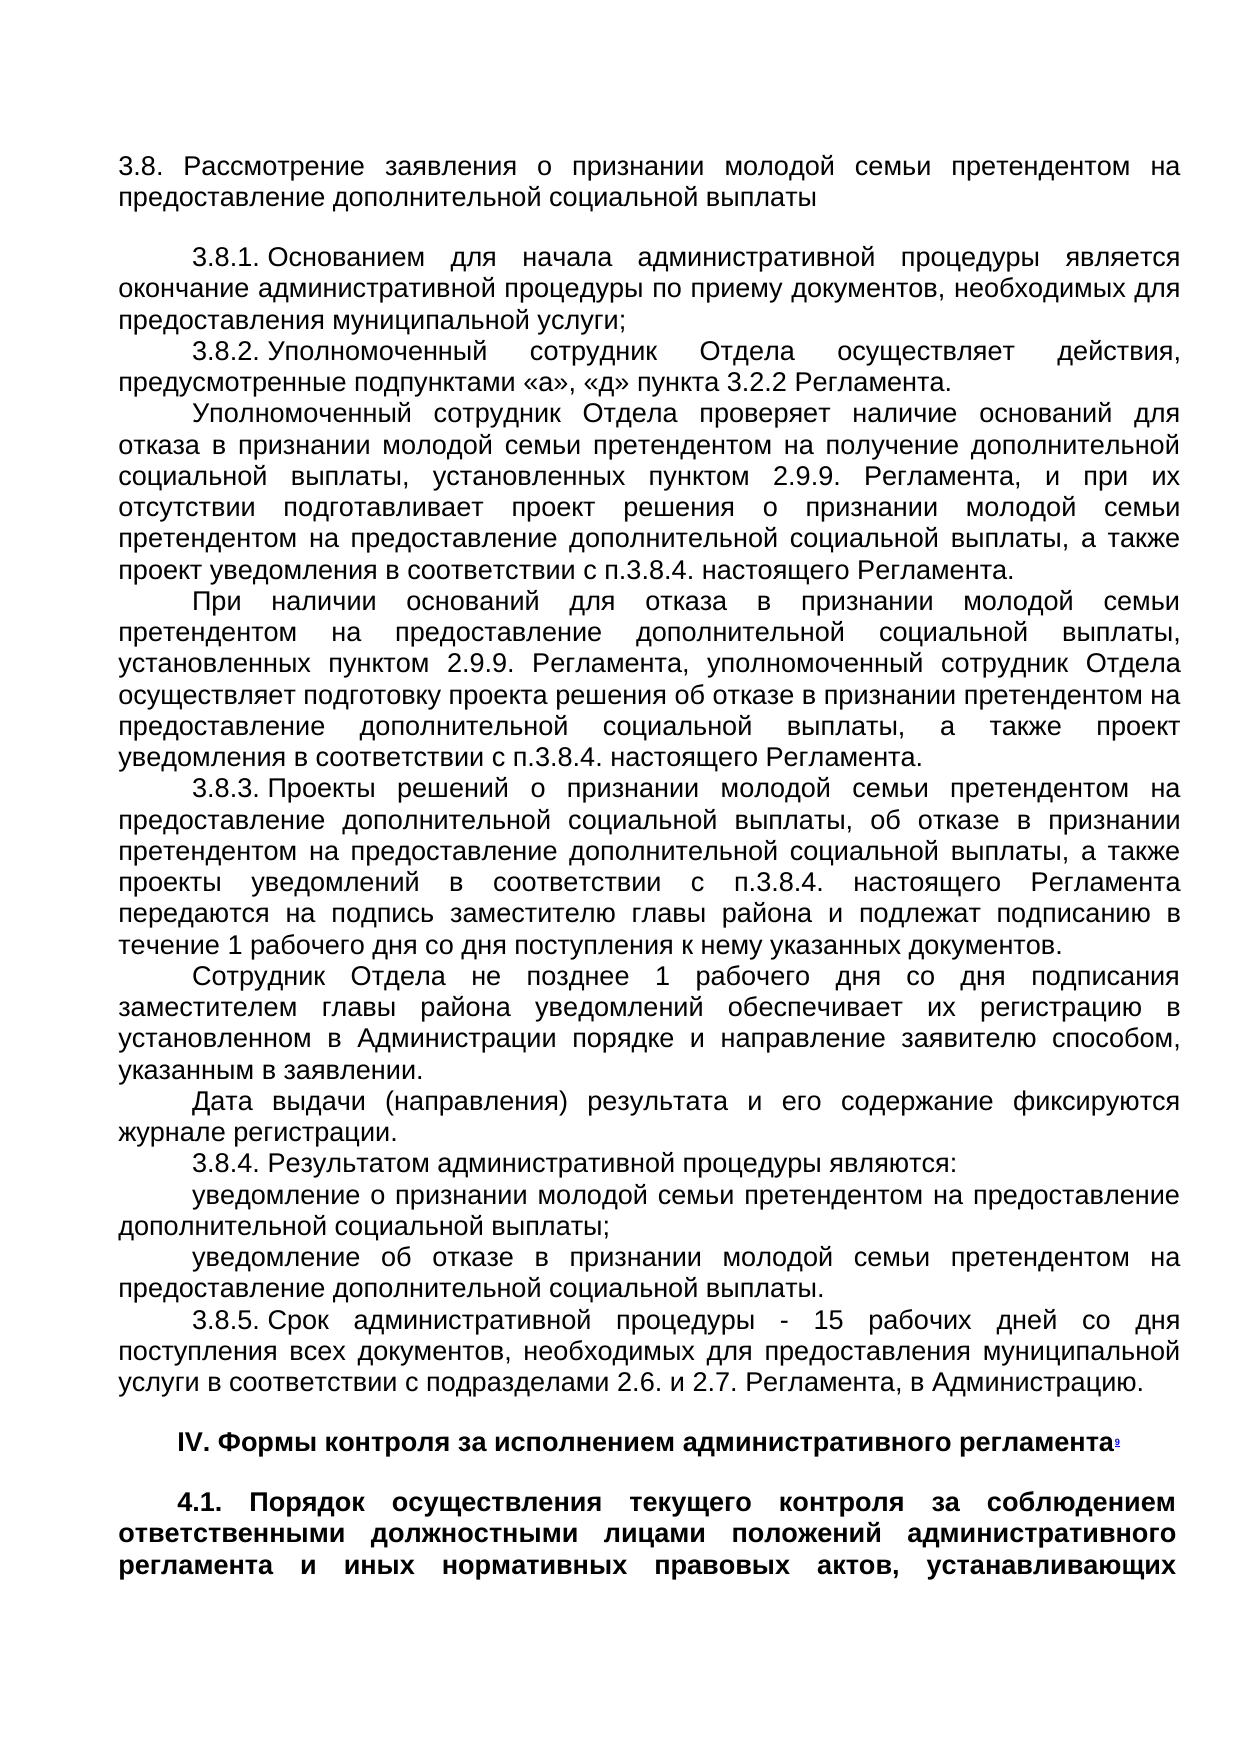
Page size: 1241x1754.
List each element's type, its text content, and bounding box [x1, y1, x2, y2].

text 3.8.4. Результатом административной процедуры являются: [118, 1147, 1181, 1179]
text 3.8.2. Уполномоченный сотрудник Отдела осуществляет действия, предусмотренные подпунктами «а», «д» пункта 3.2.2 Регламента. [118, 335, 1181, 397]
text IV. Формы контроля за исполнением административного регламента9 [118, 1426, 1177, 1457]
text Дата выдачи (направления) результата и его содержание фиксируются журнале регистрации. [118, 1085, 1181, 1147]
text При наличии оснований для отказа в признании молодой семьи претендентом на предоставление дополнительной социальной выплаты, установленных пунктом 2.9.9. Регламента, уполномоченный сотрудник Отдела осуществляет подготовку проекта решения об отказе в признании претендентом на предоставление дополнительной социальной выплаты, а также проект уведомления в соответствии с п.3.8.4. настоящего Регламента. [118, 585, 1181, 772]
text Сотрудник Отдела не позднее 1 рабочего дня со дня подписания заместителем главы района уведомлений обеспечивает их регистрацию в установленном в Администрации порядке и направление заявителю способом, указанным в заявлении. [118, 960, 1181, 1085]
text Уполномоченный сотрудник Отдела проверяет наличие оснований для отказа в признании молодой семьи претендентом на получение дополнительной социальной выплаты, установленных пунктом 2.9.9. Регламента, и при их отсутствии подготавливает проект решения о признании молодой семьи претендентом на предоставление дополнительной социальной выплаты, а также проект уведомления в соответствии с п.3.8.4. настоящего Регламента. [118, 397, 1181, 585]
text 3.8. Рассмотрение заявления о признании молодой семьи претендентом на предоставление дополнительной социальной выплаты [118, 150, 1181, 212]
text 3.8.3. Проекты решений о признании молодой семьи претендентом на предоставление дополнительной социальной выплаты, об отказе в признании претендентом на предоставление дополнительной социальной выплаты, а также проекты уведомлений в соответствии с п.3.8.4. настоящего Регламента передаются на подпись заместителю главы района и подлежат подписанию в течение 1 рабочего дня со дня поступления к нему указанных документов. [118, 772, 1181, 960]
text 3.8.1. Основанием для начала административной процедуры является окончание административной процедуры по приему документов, необходимых для предоставления муниципальной услуги; [118, 241, 1181, 335]
text 3.8.5. Срок административной процедуры - 15 рабочих дней со дня поступления всех документов, необходимых для предоставления муниципальной услуги в соответствии с подразделами 2.6. и 2.7. Регламента, в Администрацию. [118, 1304, 1181, 1397]
text уведомление об отказе в признании молодой семьи претендентом на предоставление дополнительной социальной выплаты. [118, 1241, 1181, 1304]
text уведомление о признании молодой семьи претендентом на предоставление дополнительной социальной выплаты; [118, 1179, 1181, 1241]
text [118, 1486, 1177, 1580]
